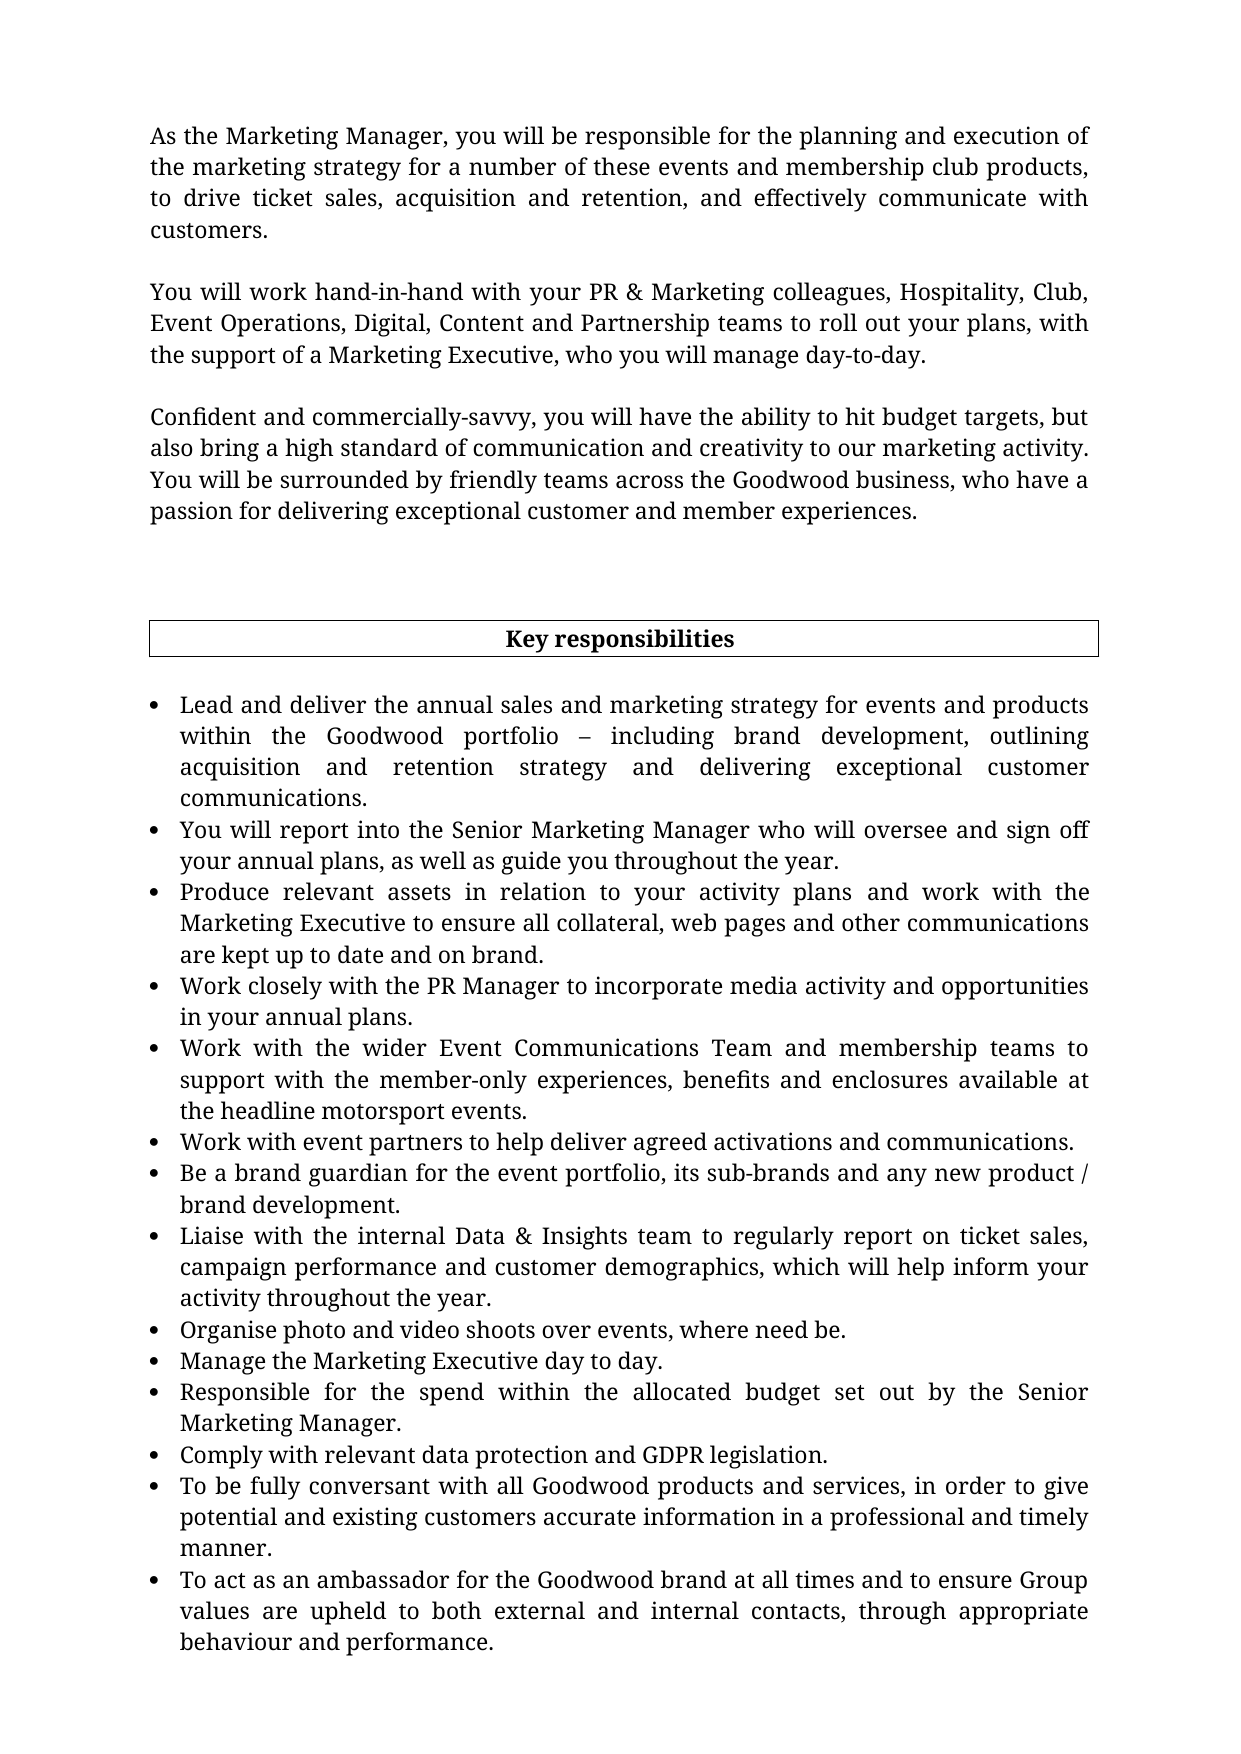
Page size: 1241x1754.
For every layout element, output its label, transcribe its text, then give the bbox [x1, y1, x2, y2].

list You will report into the Senior Marketing Manager who will oversee and sign off your annual plans, as well as guide you throughout the year. [150, 814, 1090, 876]
list Manage the Marketing Executive day to day. [150, 1345, 1090, 1376]
list Work with the wider Event Communications Team and membership teams to support with the member-only experiences, benefits and enclosures available at the headline motorsport events. [150, 1032, 1090, 1126]
text Key responsibilities [150, 621, 1098, 656]
list To be fully conversant with all Goodwood products and services, in order to give potential and existing customers accurate information in a professional and timely manner. [150, 1470, 1090, 1564]
list Lead and deliver the annual sales and marketing strategy for events and products within the Goodwood portfolio – including brand development, outlining acquisition and retention strategy and delivering exceptional customer communications. [150, 689, 1090, 814]
list Be a brand guardian for the event portfolio, its sub-brands and any new product / brand development. [150, 1157, 1090, 1220]
text You will work hand-in-hand with your PR & Marketing colleagues, Hospitality, Club, Event Operations, Digital, Content and Partnership teams to roll out your plans, with the support of a Marketing Executive, who you will manage day-to-day. [150, 276, 1090, 370]
list Comply with relevant data protection and GDPR legislation. [150, 1439, 1090, 1470]
list Produce relevant assets in relation to your activity plans and work with the Marketing Executive to ensure all collateral, web pages and other communications are kept up to date and on brand. [150, 876, 1090, 970]
list Liaise with the internal Data & Insights team to regularly report on ticket sales, campaign performance and customer demographics, which will help inform your activity throughout the year. [150, 1220, 1090, 1314]
text Confident and commercially-savvy, you will have the ability to hit budget targets, but also bring a high standard of communication and creativity to our marketing activity. You will be surrounded by friendly teams across the Goodwood business, who have a passion for delivering exceptional customer and member experiences. [150, 401, 1090, 526]
list Responsible for the spend within the allocated budget set out by the Senior Marketing Manager. [150, 1376, 1090, 1439]
list Organise photo and video shoots over events, where need be. [150, 1314, 1090, 1345]
list Work closely with the PR Manager to incorporate media activity and opportunities in your annual plans. [150, 970, 1090, 1032]
list Work with event partners to help deliver agreed activations and communications. [150, 1126, 1090, 1157]
list To act as an ambassador for the Goodwood brand at all times and to ensure Group values are upheld to both external and internal contacts, through appropriate behaviour and performance. [150, 1564, 1090, 1657]
text As the Marketing Manager, you will be responsible for the planning and execution of the marketing strategy for a number of these events and membership club products, to drive ticket sales, acquisition and retention, and effectively communicate with customers. [150, 120, 1090, 245]
